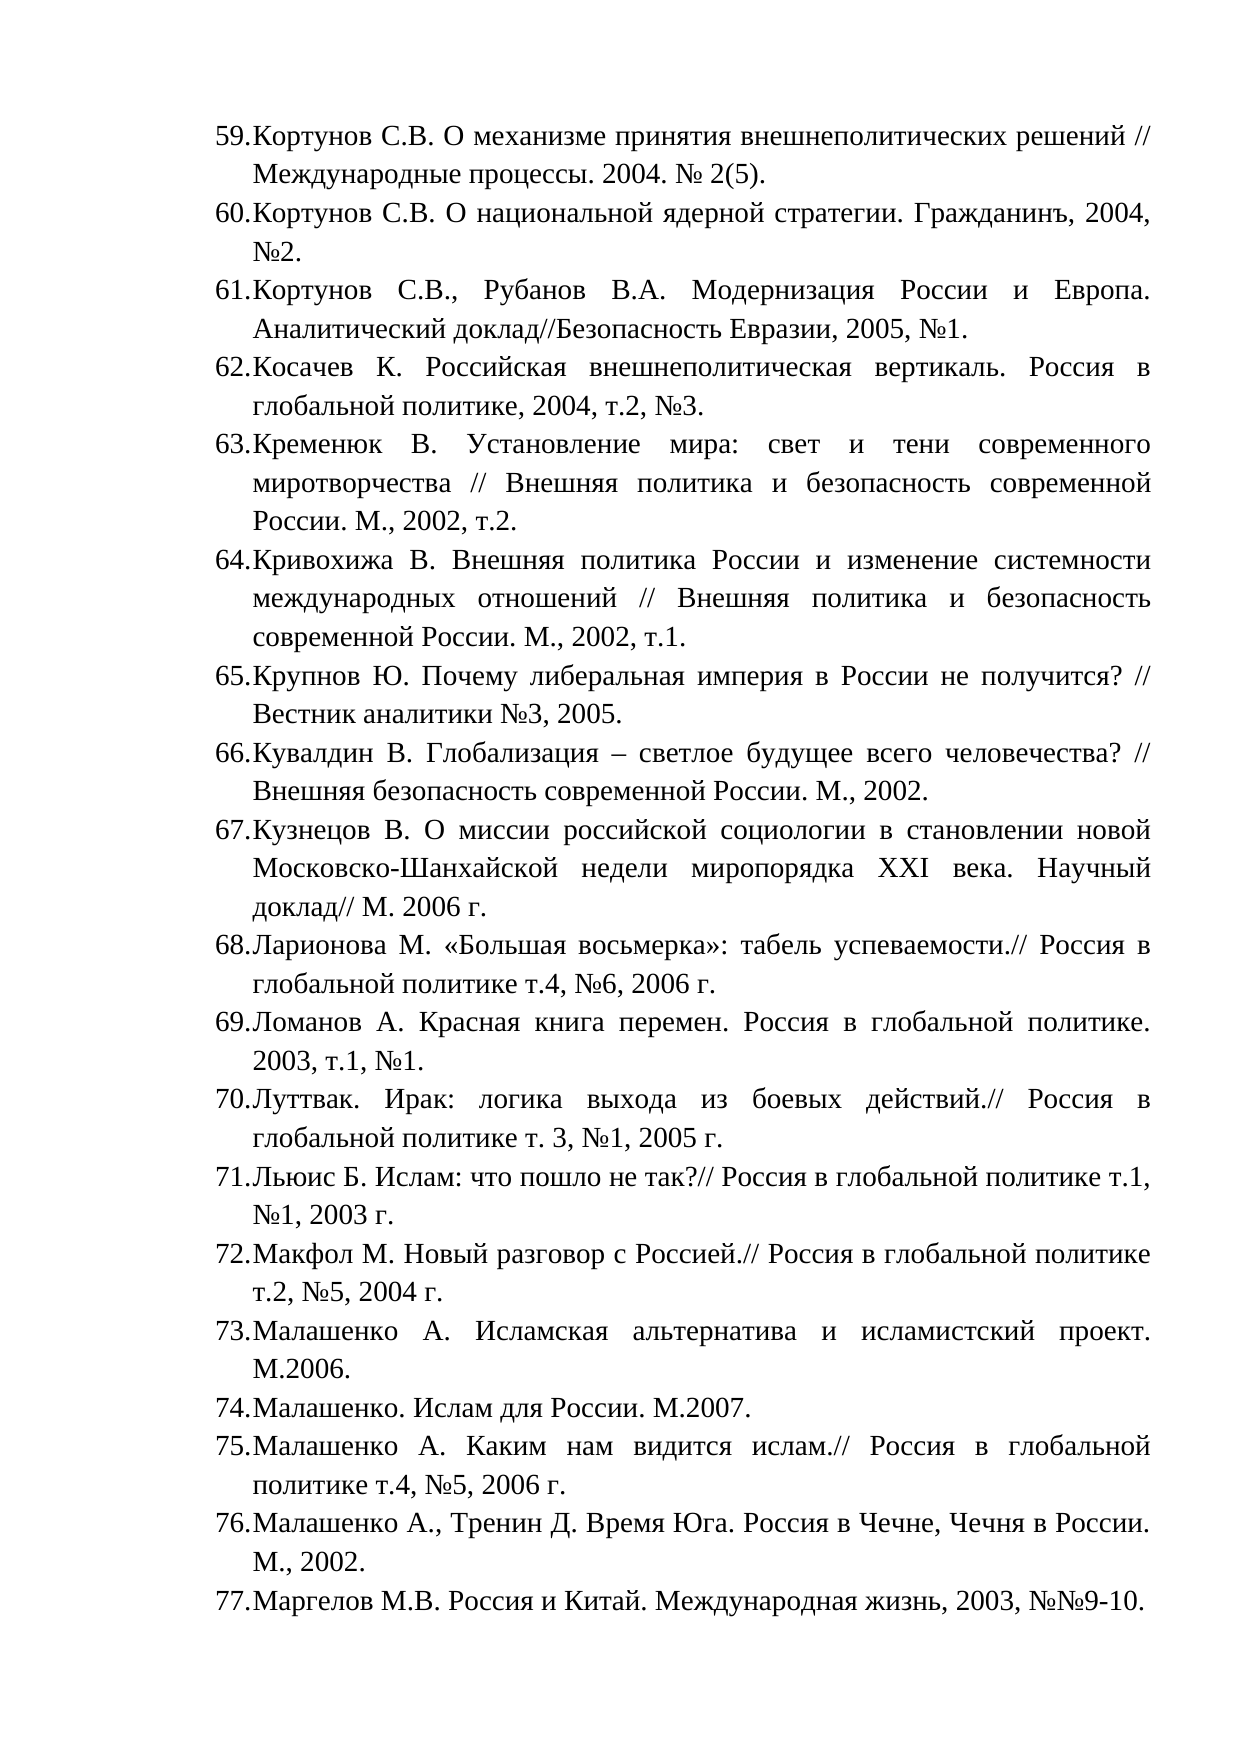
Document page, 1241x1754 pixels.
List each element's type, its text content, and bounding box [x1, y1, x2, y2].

list Ларионова М. «Большая восьмерка»: табель успеваемости.// Россия в глобальной политике т.4, №6, . [215, 927, 1152, 999]
list Крупнов Ю. Почему либеральная империя в России не получится? // Вестник аналитики №3, 2005. [215, 658, 1152, 730]
list Льюис Б. Ислам: что пошло не так?// Россия в глобальной политике т.1, №1, . [215, 1159, 1152, 1231]
list Косачев К. Российская внешнеполитическая вертикаль. Россия в глобальной политике, 2004, т.2, №3. [215, 349, 1152, 421]
list Кувалдин В. Глобализация – светлое будущее всего человечества? // Внешняя безопасность современной России. М., 2002. [215, 735, 1152, 807]
list Кортунов С.В., Рубанов В.А. Модернизация России и Европа. Аналитический доклад//Безопасность Евразии, 2005, №1. [215, 272, 1152, 344]
list Макфол М. Новый разговор с Россией.// Россия в глобальной политике т.2, №5, . [215, 1236, 1152, 1308]
list Кузнецов В. О миссии российской социологии в становлении новой Московско-Шанхайской недели миропорядка ХХI века. Научный доклад// М. . [215, 812, 1152, 922]
list Ломанов А. Красная книга перемен. Россия в глобальной политике. 2003, т.1, №1. [215, 1004, 1152, 1077]
list Малашенко А. Исламская альтернатива и исламистский проект. М.2006. [215, 1313, 1152, 1385]
list Кортунов С.В. О национальной ядерной стратегии. Гражданинъ, 2004, №2. [215, 195, 1152, 267]
list Малашенко. Ислам для России. М.2007. [215, 1390, 1152, 1423]
list Кривохижа В. Внешняя политика России и изменение системности международных отношений // Внешняя политика и безопасность современной России. М., 2002, т.1. [215, 542, 1152, 653]
list Маргелов М.В. Россия и Китай. Международная жизнь, 2003, №№9-10. [215, 1583, 1152, 1616]
list Кременюк В. Установление мира: свет и тени современного миротворчества // Внешняя политика и безопасность современной России. М., 2002, т.2. [215, 426, 1152, 537]
list Луттвак. Ирак: логика выхода из боевых действий.// Россия в глобальной политике т. 3, №1, . [215, 1082, 1152, 1154]
list Малашенко А. Каким нам видится ислам.// Россия в глобальной политике т.4, №5, . [215, 1428, 1152, 1501]
list Малашенко А., Тренин Д. Время Юга. Россия в Чечне, Чечня в России. М., 2002. [215, 1506, 1152, 1578]
list Кортунов С.В. О механизме принятия внешнеполитических решений // Международные процессы. 2004. № 2(5). [215, 118, 1152, 190]
